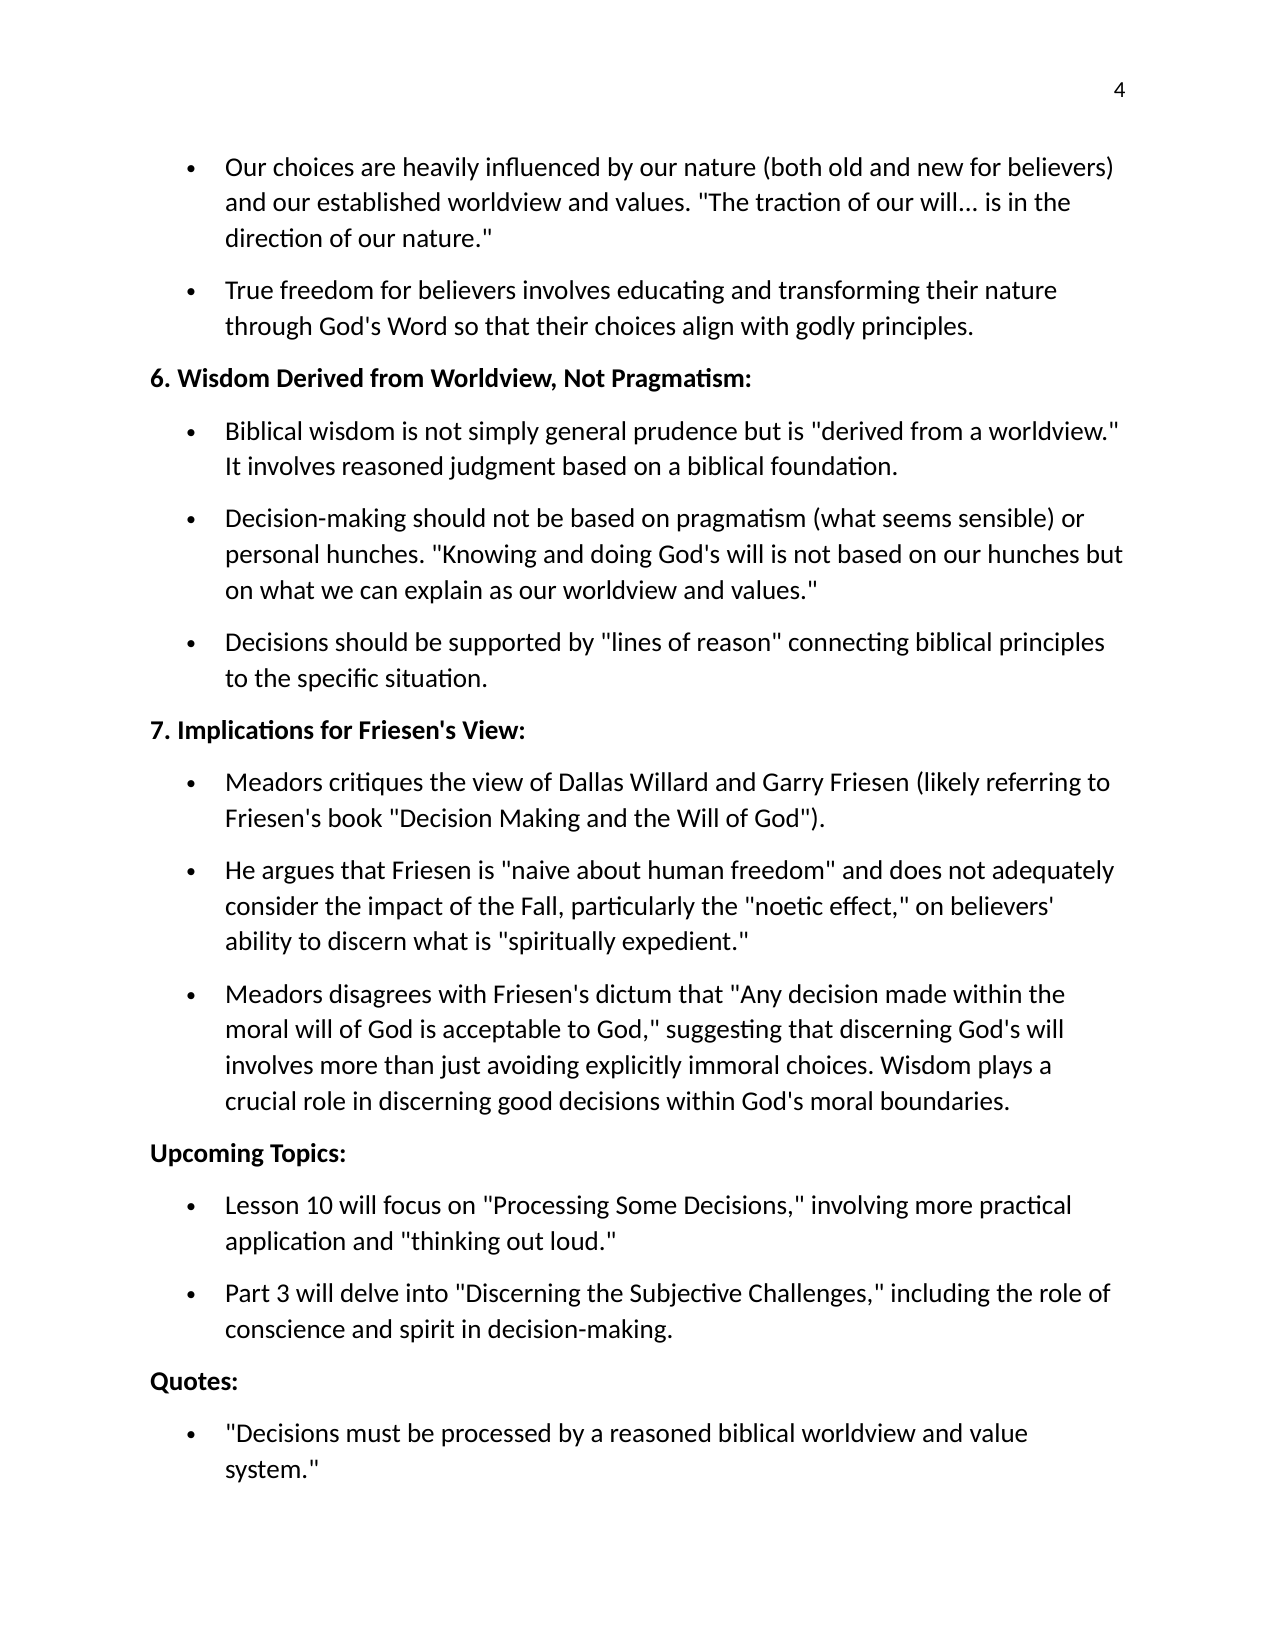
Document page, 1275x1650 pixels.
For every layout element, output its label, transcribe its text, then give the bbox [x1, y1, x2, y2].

text Upcoming Topics: [150, 1136, 1125, 1169]
list Decision-making should not be based on pragmatism (what seems sensible) or personal hunches. "Knowing and doing God's will is not based on our hunches but on what we can explain as our worldview and values." [187, 502, 1125, 606]
list Our choices are heavily influenced by our nature (both old and new for believers) and our established worldview and values. "The traction of our will... is in the direction of our nature." [187, 150, 1125, 254]
list Lesson 10 will focus on "Processing Some Decisions," involving more practical application and "thinking out loud." [187, 1188, 1125, 1257]
text 7. Implications for Friesen's View: [150, 713, 1125, 746]
list He argues that Friesen is "naive about human freedom" and does not adequately consider the impact of the Fall, particularly the "noetic effect," on believers' ability to discern what is "spiritually expedient." [187, 853, 1125, 958]
list Decisions should be supported by "lines of reason" connecting biblical principles to the specific situation. [187, 625, 1125, 694]
list Meadors critiques the view of Dallas Willard and Garry Friesen (likely referring to Friesen's book "Decision Making and the Will of God"). [187, 765, 1125, 834]
list True freedom for believers involves educating and transforming their nature through God's Word so that their choices align with godly principles. [187, 273, 1125, 342]
list Part 3 will delve into "Discerning the Subjective Challenges," including the role of conscience and spirit in decision-making. [187, 1276, 1125, 1345]
list "Decisions must be processed by a reasoned biblical worldview and value system." [187, 1416, 1125, 1485]
list Biblical wisdom is not simply general prudence but is "derived from a worldview." It involves reasoned judgment based on a biblical foundation. [187, 414, 1125, 482]
list Meadors disagrees with Friesen's dictum that "Any decision made within the moral will of God is acceptable to God," suggesting that discerning God's will involves more than just avoiding explicitly immoral choices. Wisdom plays a crucial role in discerning good decisions within God's moral boundaries. [187, 977, 1125, 1117]
text 6. Wisdom Derived from Worldview, Not Pragmatism: [150, 361, 1125, 394]
text Quotes: [150, 1364, 1125, 1397]
